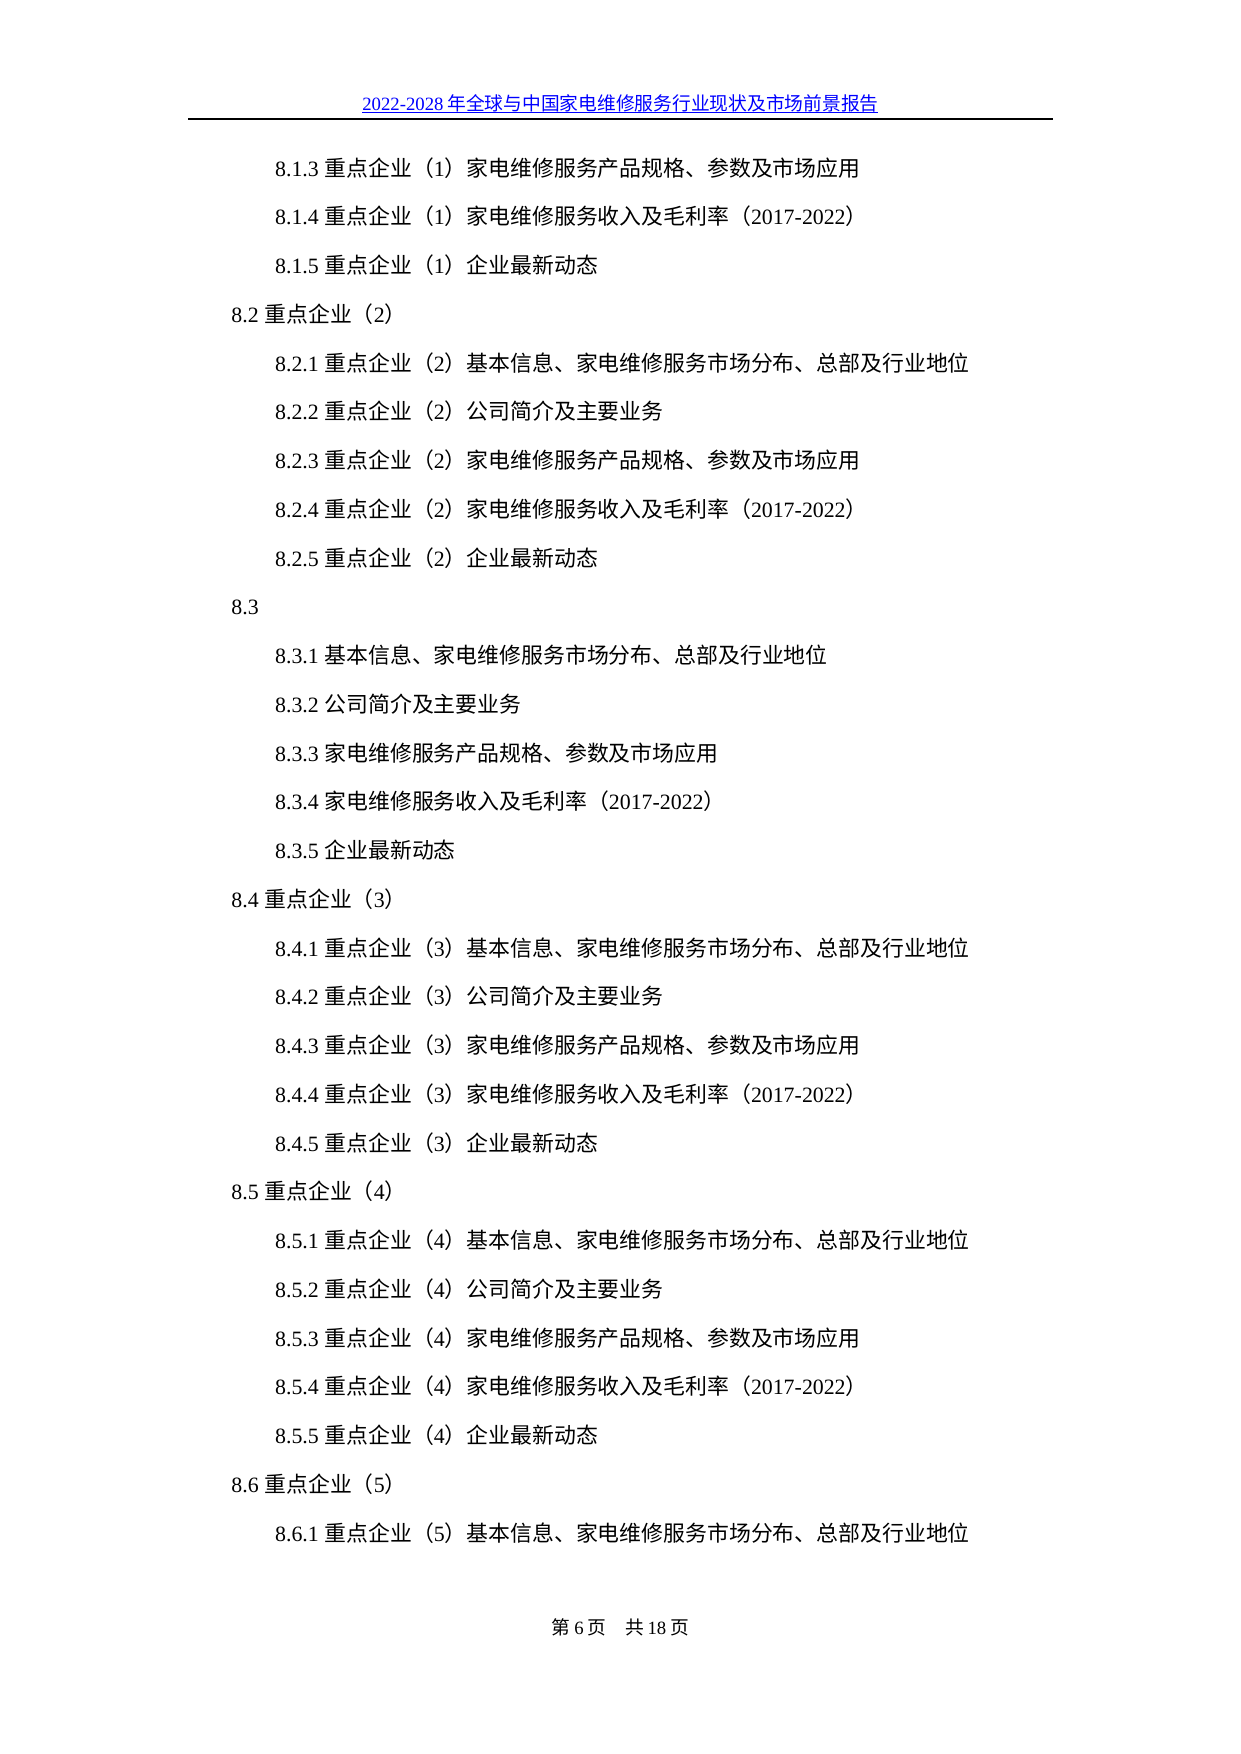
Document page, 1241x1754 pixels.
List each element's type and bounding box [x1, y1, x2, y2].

text [187, 150, 1053, 1548]
